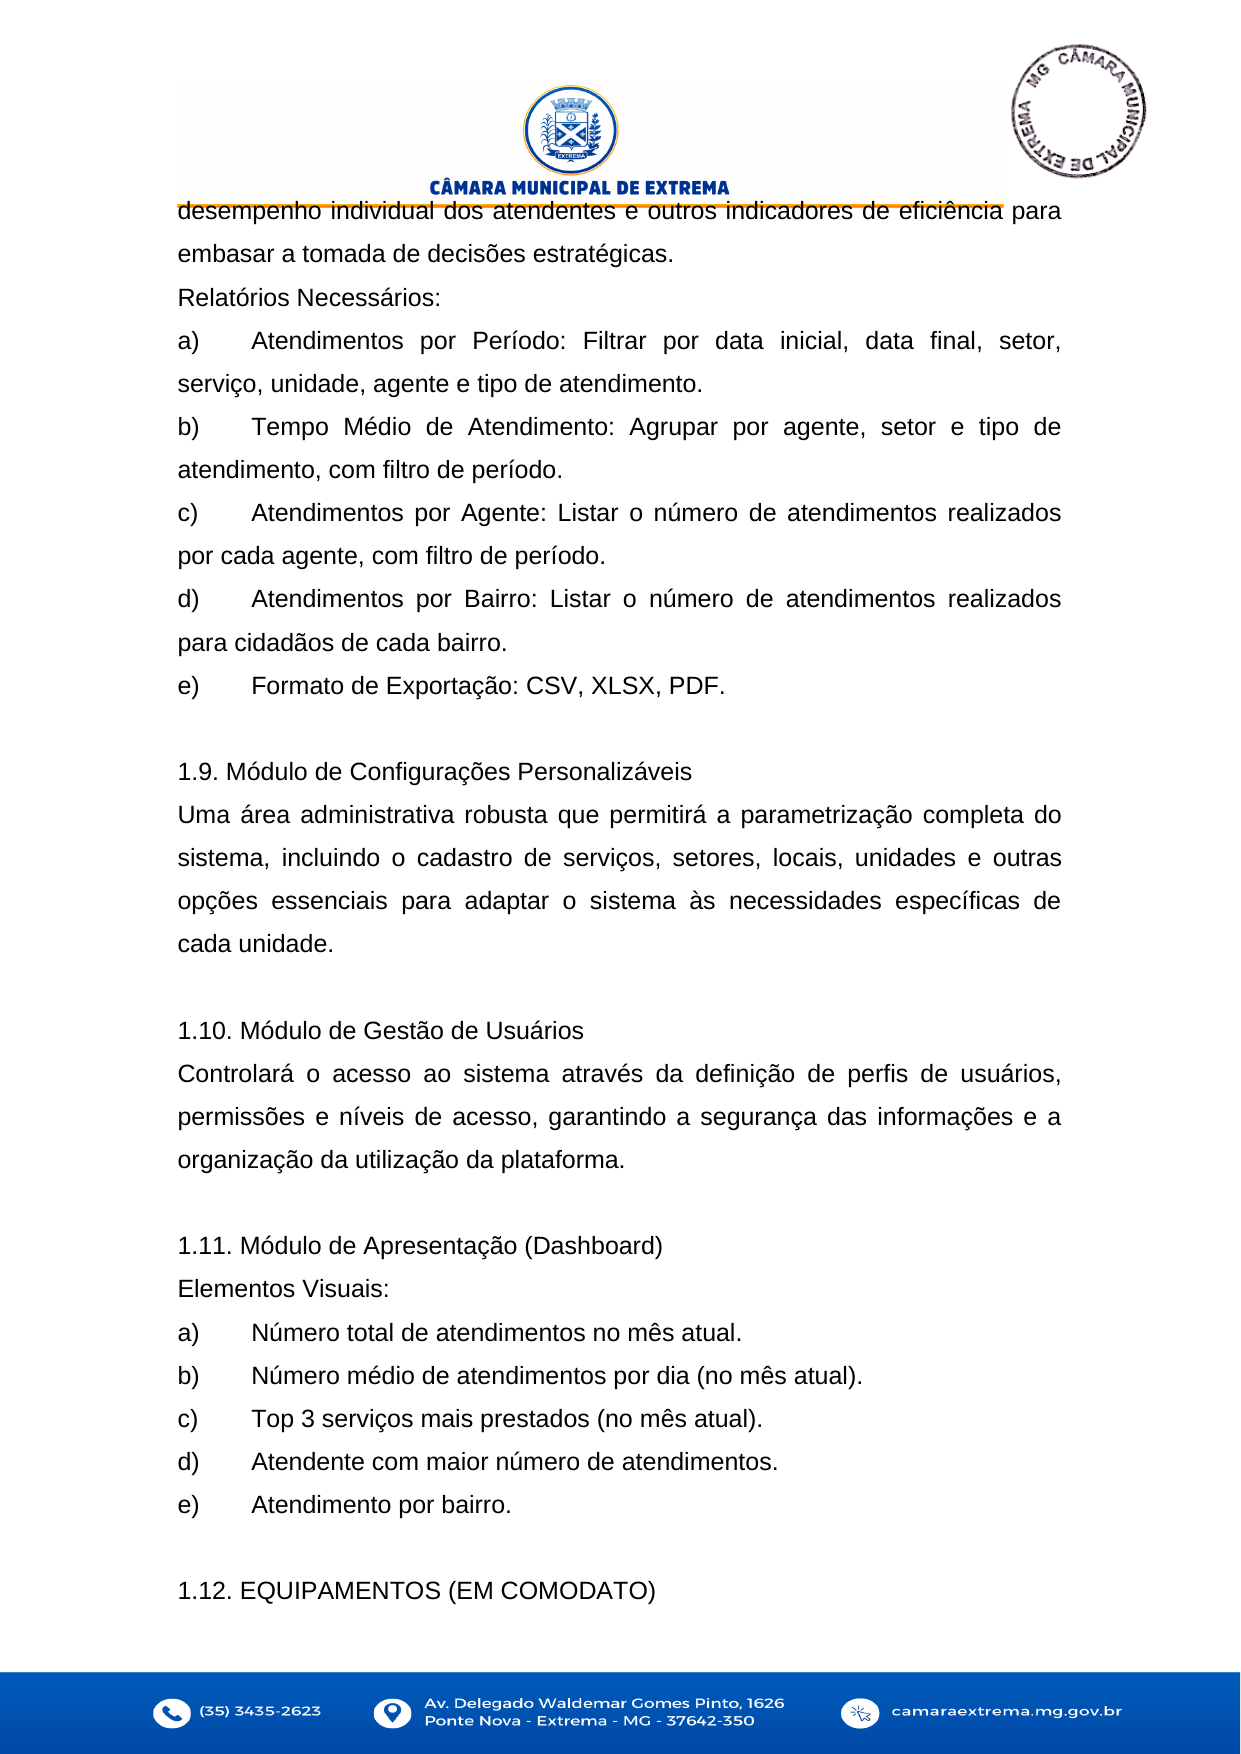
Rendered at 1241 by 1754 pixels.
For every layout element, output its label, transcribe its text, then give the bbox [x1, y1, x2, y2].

text Relatórios Necessários: [177, 282, 1063, 311]
text 1.12. EQUIPAMENTOS (EM COMODATO) [177, 1576, 1063, 1605]
text e) Atendimento por bairro. [177, 1490, 1063, 1519]
text 1.9. Módulo de Configurações Personalizáveis [177, 757, 1063, 786]
text c) Top 3 serviços mais prestados (no mês atual). [177, 1404, 1063, 1432]
picture [1005, 34, 1154, 193]
picture [0, 1670, 1241, 1754]
text c) Atendimentos por Agente: Listar o número de atendimentos realizados por cada agente, com filtro de período. [177, 498, 1063, 570]
text 1.11. Módulo de Apresentação (Dashboard) [177, 1231, 1063, 1260]
text Controlará o acesso ao sistema através da definição de perfis de usuários, permissões e níveis de acesso, garantindo a segurança das informações e a organização da utilização da plataforma. [177, 1059, 1063, 1174]
text a) Atendimentos por Período: Filtrar por data inicial, data final, setor, serviço, unidade, agente e tipo de atendimento. [177, 326, 1063, 397]
text Elementos Visuais: [177, 1274, 1063, 1303]
text b) Número médio de atendimentos por dia (no mês atual). [177, 1361, 1063, 1389]
text d) Atendente com maior número de atendimentos. [177, 1447, 1063, 1476]
text b) Tempo Médio de Atendimento: Agrupar por agente, setor e tipo de atendimento, com filtro de período. [177, 412, 1063, 484]
text e) Formato de Exportação: CSV, XLSX, PDF. [177, 671, 1063, 699]
text a) Número total de atendimentos no mês atual. [177, 1317, 1063, 1346]
text d) Atendimentos por Bairro: Listar o número de atendimentos realizados para cidadãos de cada bairro. [177, 584, 1063, 656]
picture [177, 79, 1004, 196]
text Uma área administrativa robusta que permitirá a parametrização completa do sistema, incluindo o cadastro de serviços, setores, locais, unidades e outras opções essenciais para adaptar o sistema às necessidades específicas de cada unidade. [177, 800, 1063, 958]
text 1.10. Módulo de Gestão de Usuários [177, 1016, 1063, 1044]
